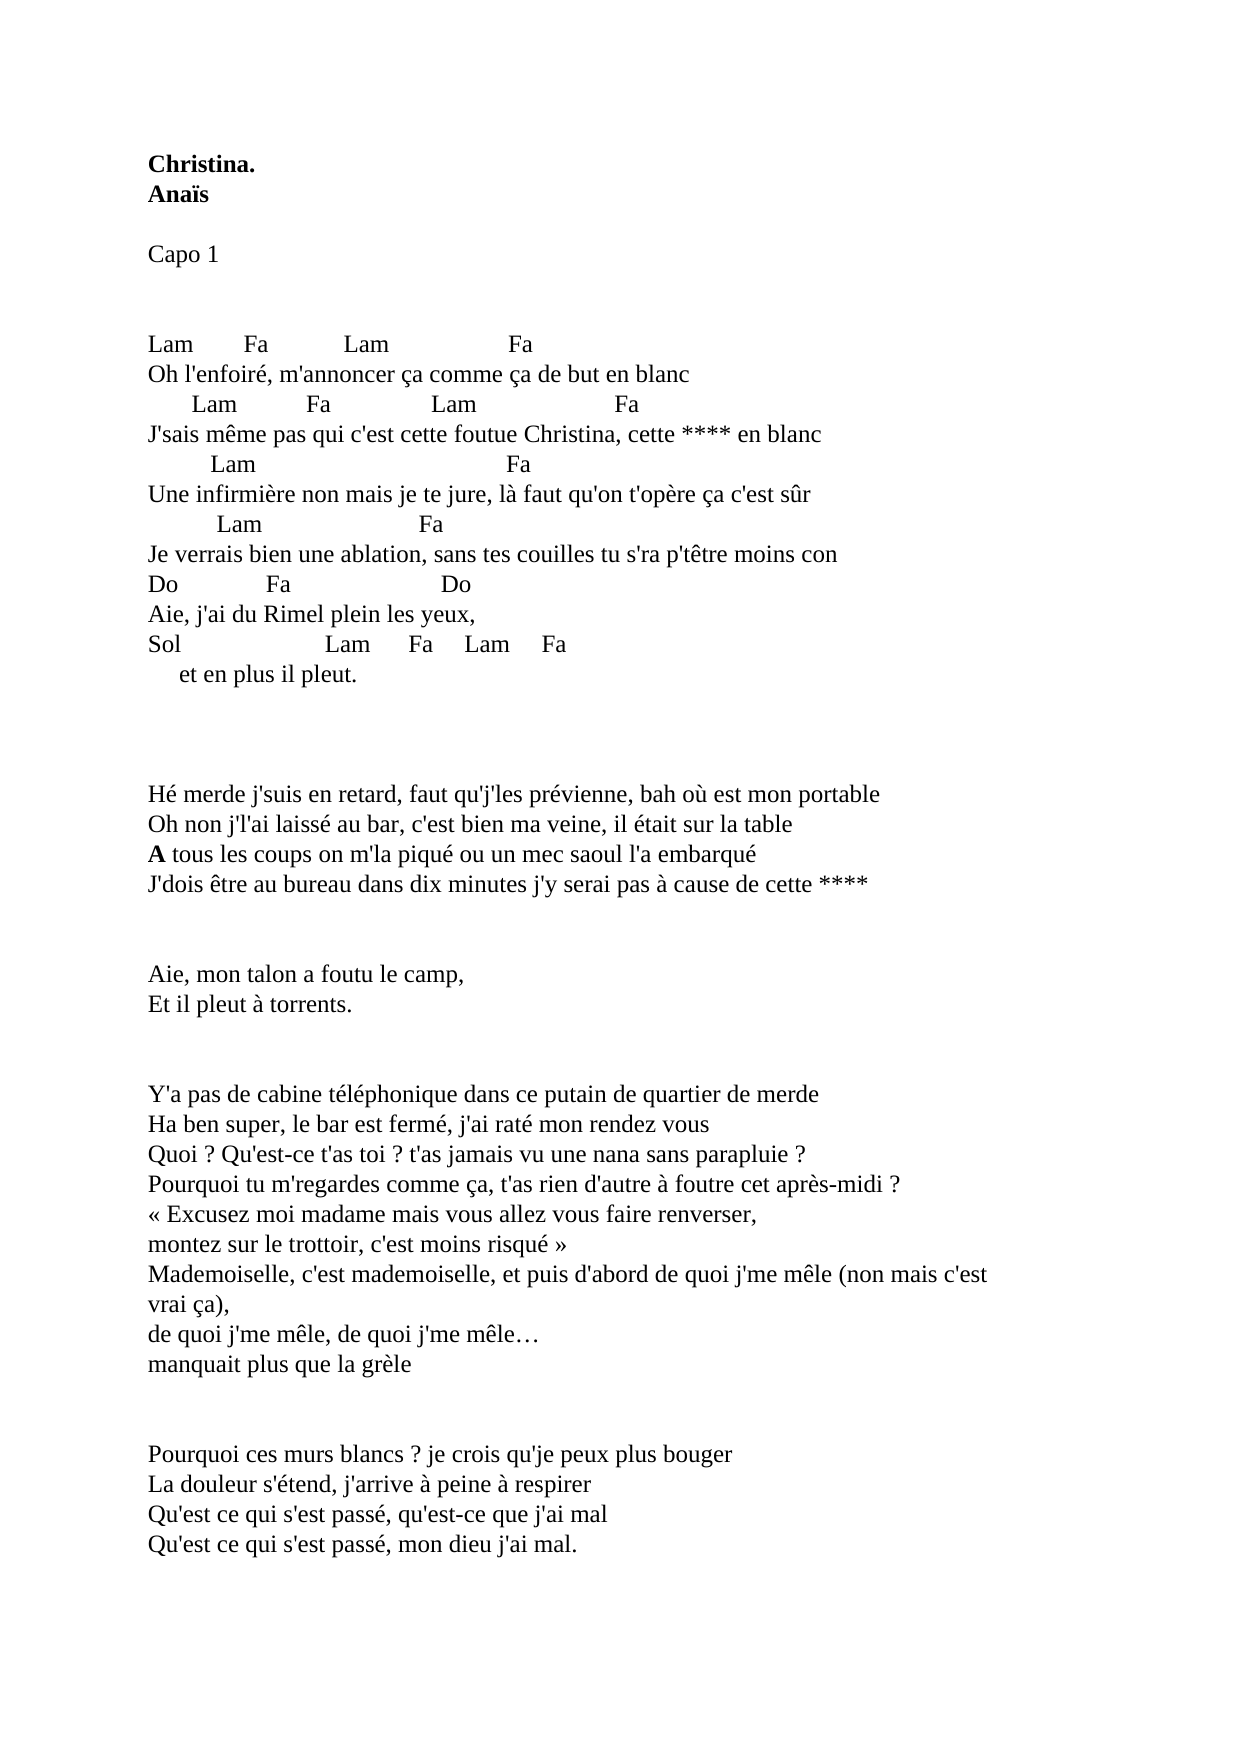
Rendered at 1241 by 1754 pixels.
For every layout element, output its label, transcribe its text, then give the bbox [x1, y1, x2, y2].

text Sol Lam Fa Lam Fa [148, 628, 1093, 658]
text Oh l'enfoiré, m'annoncer ça comme ça de but en blanc [148, 358, 1093, 388]
text de quoi j'me mêle, de quoi j'me mêle… [148, 1318, 1093, 1348]
text Pourquoi tu m'regardes comme ça, t'as rien d'autre à foutre cet après-midi ? [148, 1168, 1093, 1198]
text Oh non j'l'ai laissé au bar, c'est bien ma veine, il était sur la table [148, 808, 1093, 838]
text montez sur le trottoir, c'est moins risqué » [148, 1228, 1093, 1258]
text Do Fa Do [148, 568, 1093, 598]
text Capo 1 [148, 238, 1093, 268]
text Quoi ? Qu'est-ce t'as toi ? t'as jamais vu une nana sans parapluie ? [148, 1138, 1093, 1168]
text Qu'est ce qui s'est passé, mon dieu j'ai mal. [148, 1528, 1093, 1558]
text Je verrais bien une ablation, sans tes couilles tu s'ra p'têtre moins con [148, 538, 1093, 568]
text vrai ça), [148, 1288, 1093, 1318]
text J'dois être au bureau dans dix minutes j'y serai pas à cause de cette **** [148, 868, 1093, 898]
text Et il pleut à torrents. [148, 988, 1093, 1018]
text Y'a pas de cabine téléphonique dans ce putain de quartier de merde [148, 1078, 1093, 1108]
text Qu'est ce qui s'est passé, qu'est-ce que j'ai mal [148, 1498, 1093, 1528]
text Une infirmière non mais je te jure, là faut qu'on t'opère ça c'est sûr [148, 478, 1093, 508]
text Aie, j'ai du Rimel plein les yeux, [148, 598, 1093, 628]
text La douleur s'étend, j'arrive à peine à respirer [148, 1468, 1093, 1498]
text « Excusez moi madame mais vous allez vous faire renverser, [148, 1198, 1093, 1228]
text Anaïs [148, 178, 1093, 208]
text Lam Fa [148, 508, 1093, 538]
text A tous les coups on m'la piqué ou un mec saoul l'a embarqué [148, 838, 1093, 868]
text J'sais même pas qui c'est cette foutue Christina, cette **** en blanc [148, 418, 1093, 448]
text Mademoiselle, c'est mademoiselle, et puis d'abord de quoi j'me mêle (non mais c'est [148, 1258, 1093, 1288]
text Ha ben super, le bar est fermé, j'ai raté mon rendez vous [148, 1108, 1093, 1138]
text Lam Fa [148, 448, 1093, 478]
text et en plus il pleut. [148, 658, 1093, 688]
text manquait plus que la grèle [148, 1348, 1093, 1378]
text Hé merde j'suis en retard, faut qu'j'les prévienne, bah où est mon portable [148, 778, 1093, 808]
text Christina. [148, 148, 1093, 178]
text Lam Fa Lam Fa [148, 328, 1093, 358]
text Aie, mon talon a foutu le camp, [148, 958, 1093, 988]
text Pourquoi ces murs blancs ? je crois qu'je peux plus bouger [148, 1438, 1093, 1468]
text Lam Fa Lam Fa [148, 388, 1093, 418]
